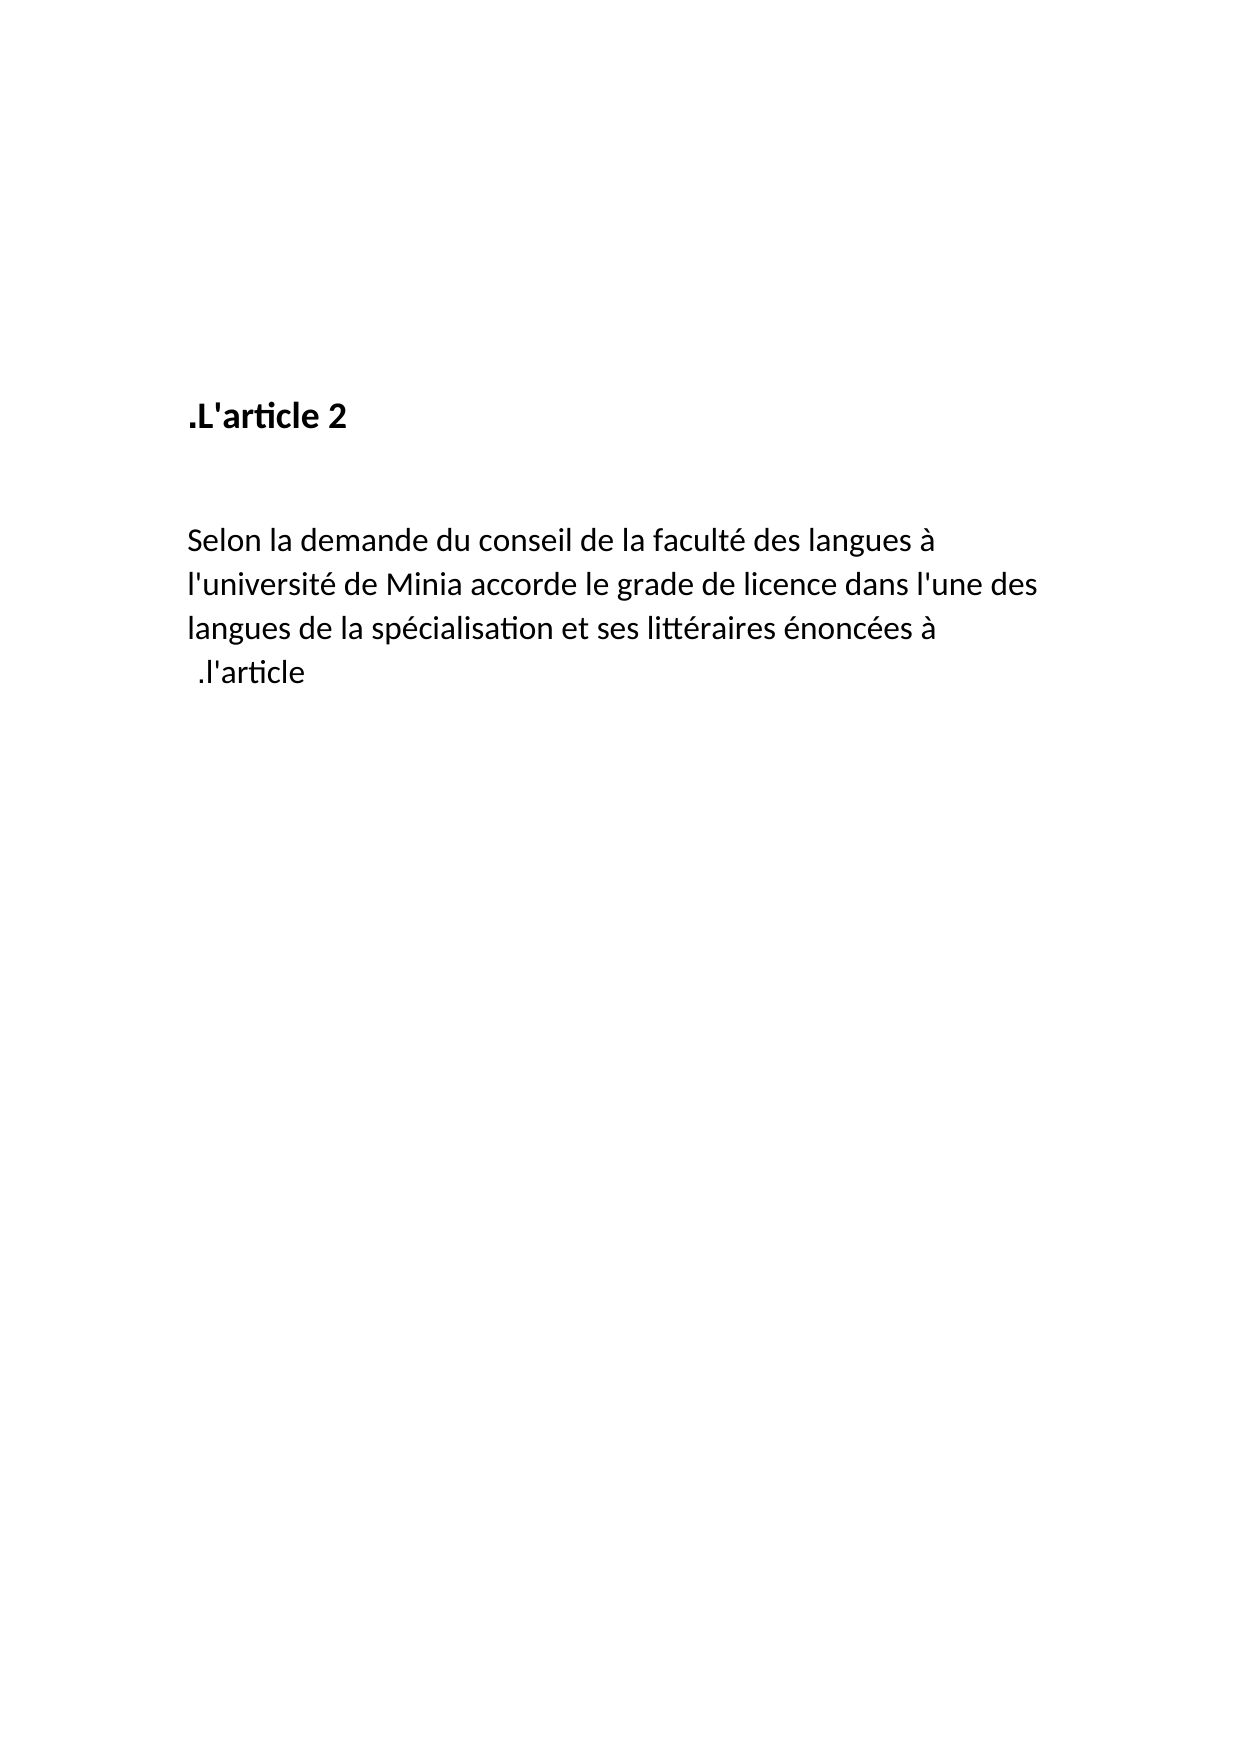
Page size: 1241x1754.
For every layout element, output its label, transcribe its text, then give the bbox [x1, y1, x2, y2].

text Selon la demande du conseil de la faculté des langues à l'université de Minia accorde le grade de licence dans l'une des langues de la spécialisation et ses littéraires énoncées à l'article. [187, 519, 1053, 692]
text L'article 2. [187, 392, 1053, 438]
